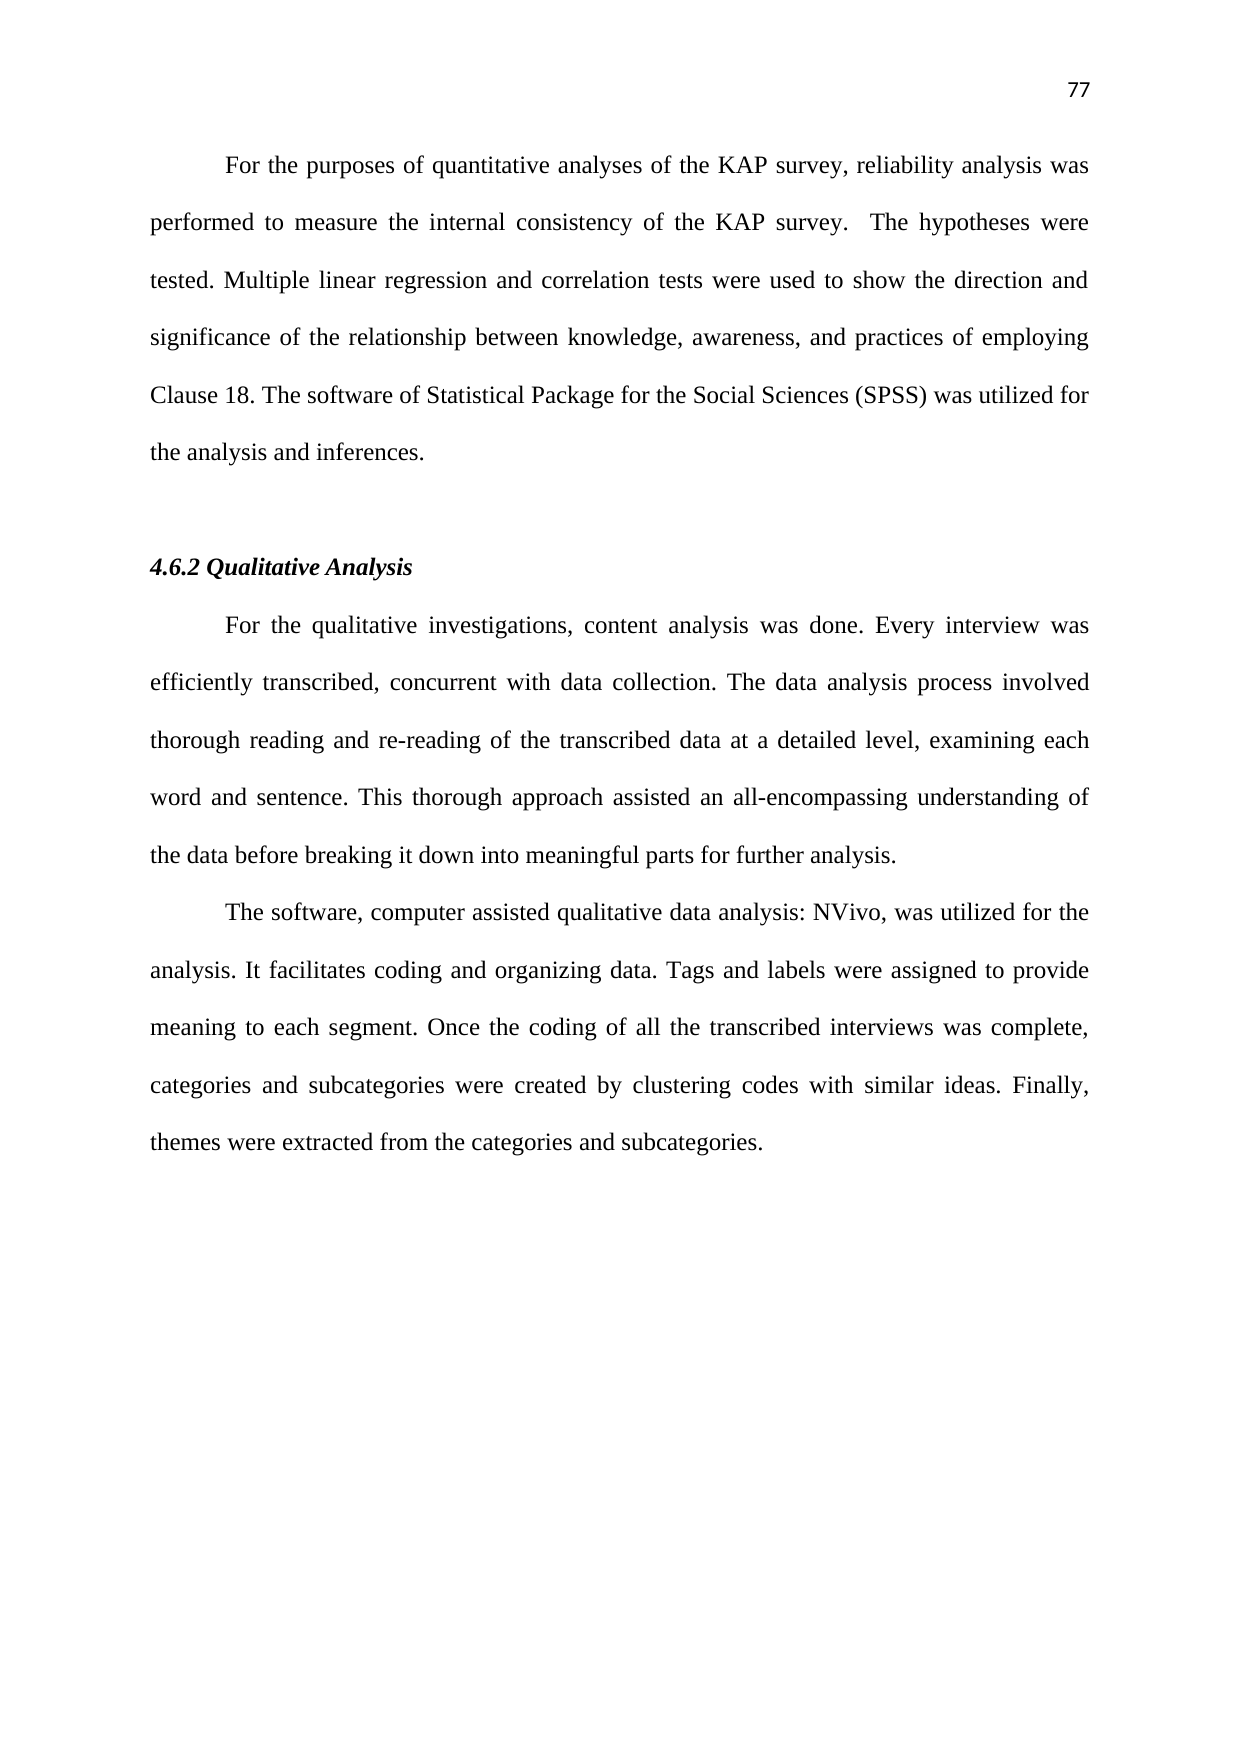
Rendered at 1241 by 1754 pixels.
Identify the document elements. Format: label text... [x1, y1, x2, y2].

subtitle 4.6.2 Qualitative Analysis [150, 552, 1090, 581]
text For the qualitative investigations, content analysis was done. Every interview was efficiently transcribed, concurrent with data collection. The data analysis process involved thorough reading and re-reading of the transcribed data at a detailed level, examining each word and sentence. This thorough approach assisted an all-encompassing understanding of the data before breaking it down into meaningful parts for further analysis. [150, 610, 1090, 869]
text For the purposes of quantitative analyses of the KAP survey, reliability analysis was performed to measure the internal consistency of the KAP survey. The hypotheses were tested. Multiple linear regression and correlation tests were used to show the direction and significance of the relationship between knowledge, awareness, and practices of employing Clause 18. The software of Statistical Package for the Social Sciences (SPSS) was utilized for the analysis and inferences. [150, 150, 1090, 466]
text The software, computer assisted qualitative data analysis: NVivo, was utilized for the analysis. It facilitates coding and organizing data. Tags and labels were assigned to provide meaning to each segment. Once the coding of all the transcribed interviews was complete, categories and subcategories were created by clustering codes with similar ideas. Finally, themes were extracted from the categories and subcategories. [150, 897, 1090, 1156]
